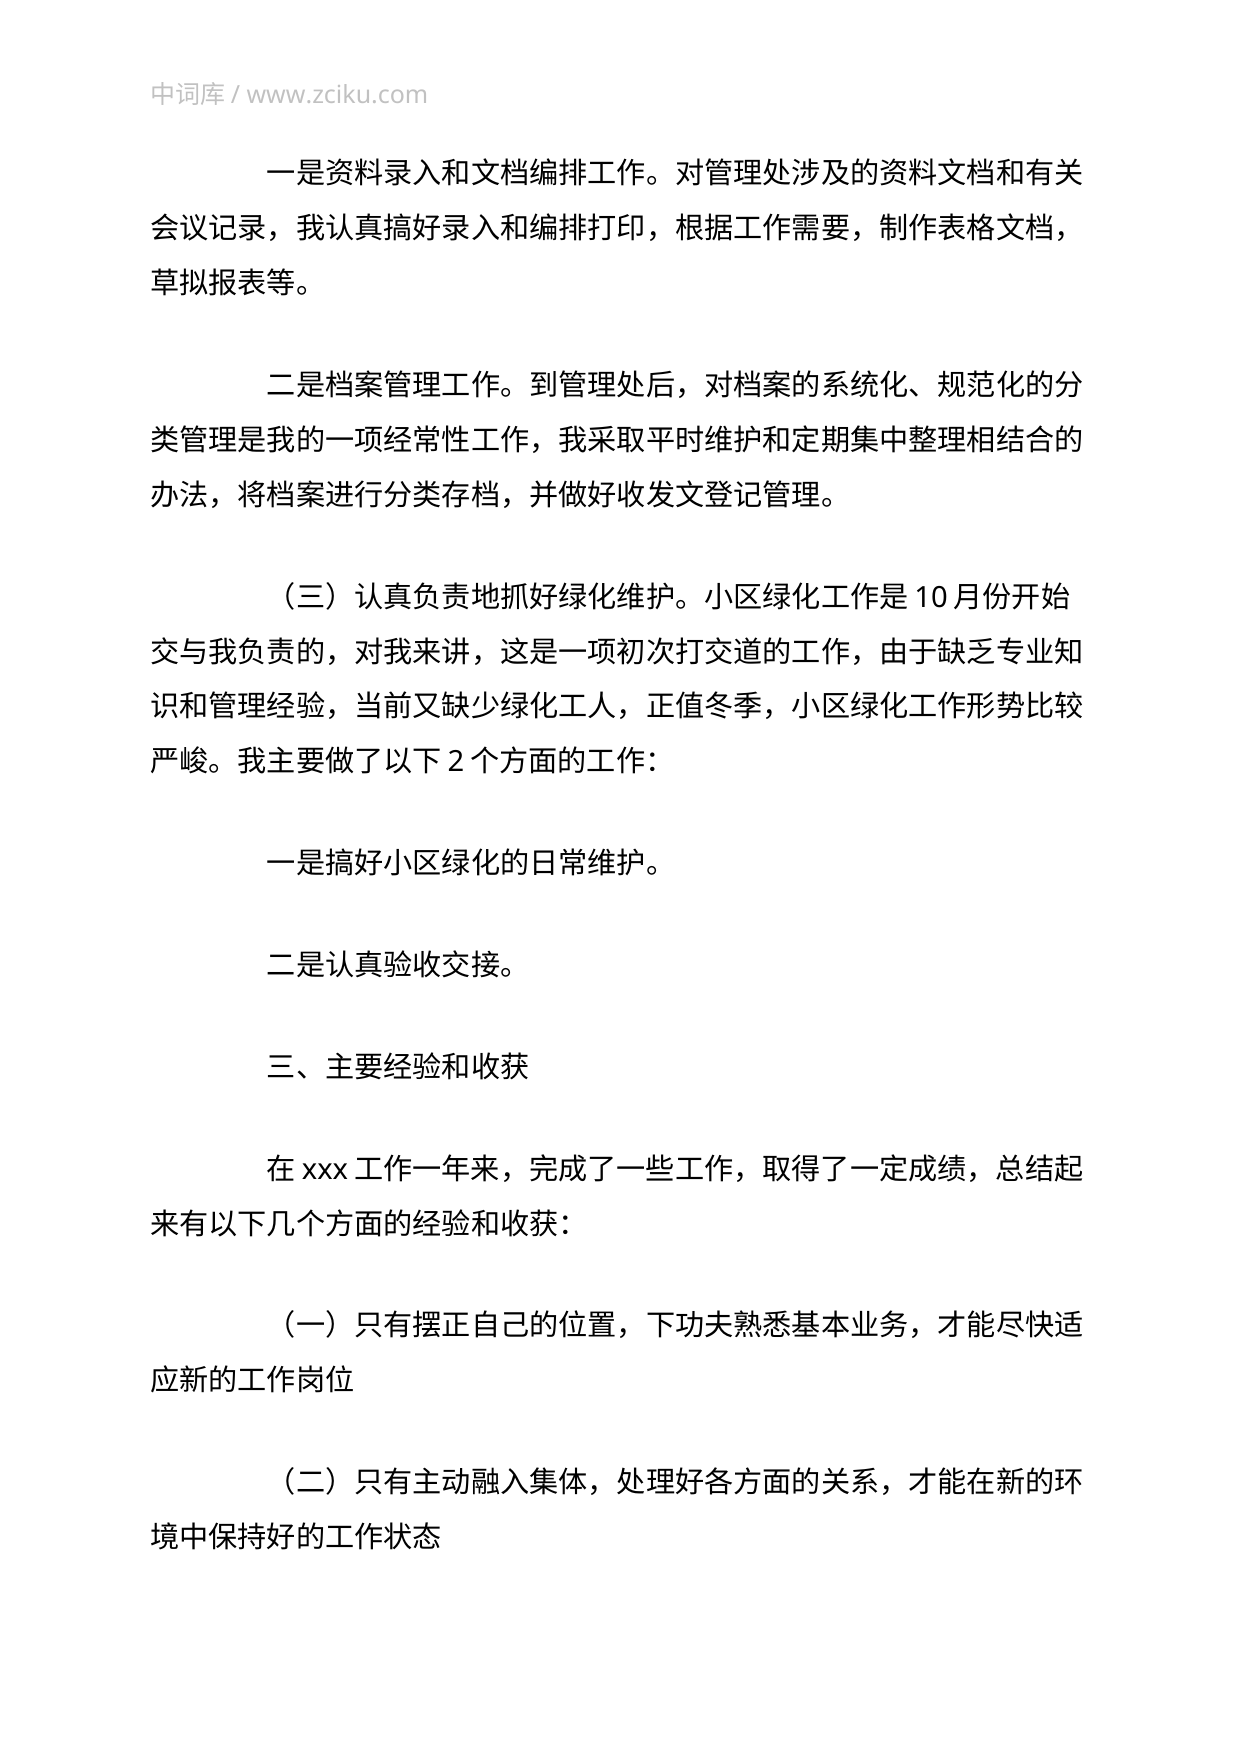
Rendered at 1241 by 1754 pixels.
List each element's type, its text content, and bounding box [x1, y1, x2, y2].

text 一是资料录入和文档编排工作。对管理处涉及的资料文档和有关会议记录，我认真搞好录入和编排打印，根据工作需要，制作表格文档，草拟报表等。 [150, 150, 1090, 302]
text 在xxx工作一年来，完成了一些工作，取得了一定成绩，总结起来有以下几个方面的经验和收获： [150, 1145, 1090, 1242]
text （二）只有主动融入集体，处理好各方面的关系，才能在新的环境中保持好的工作状态 [150, 1459, 1090, 1556]
text 二是档案管理工作。到管理处后，对档案的系统化、规范化的分类管理是我的一项经常性工作，我采取平时维护和定期集中整理相结合的办法，将档案进行分类存档，并做好收发文登记管理。 [150, 362, 1090, 514]
text 三、主要经验和收获 [150, 1043, 1090, 1086]
text （一）只有摆正自己的位置，下功夫熟悉基本业务，才能尽快适应新的工作岗位 [150, 1302, 1090, 1399]
text （三）认真负责地抓好绿化维护。小区绿化工作是10月份开始交与我负责的，对我来讲，这是一项初次打交道的工作，由于缺乏专业知识和管理经验，当前又缺少绿化工人，正值冬季，小区绿化工作形势比较严峻。我主要做了以下2个方面的工作： [150, 573, 1090, 780]
text 一是搞好小区绿化的日常维护。 [150, 840, 1090, 882]
text 二是认真验收交接。 [150, 942, 1090, 984]
